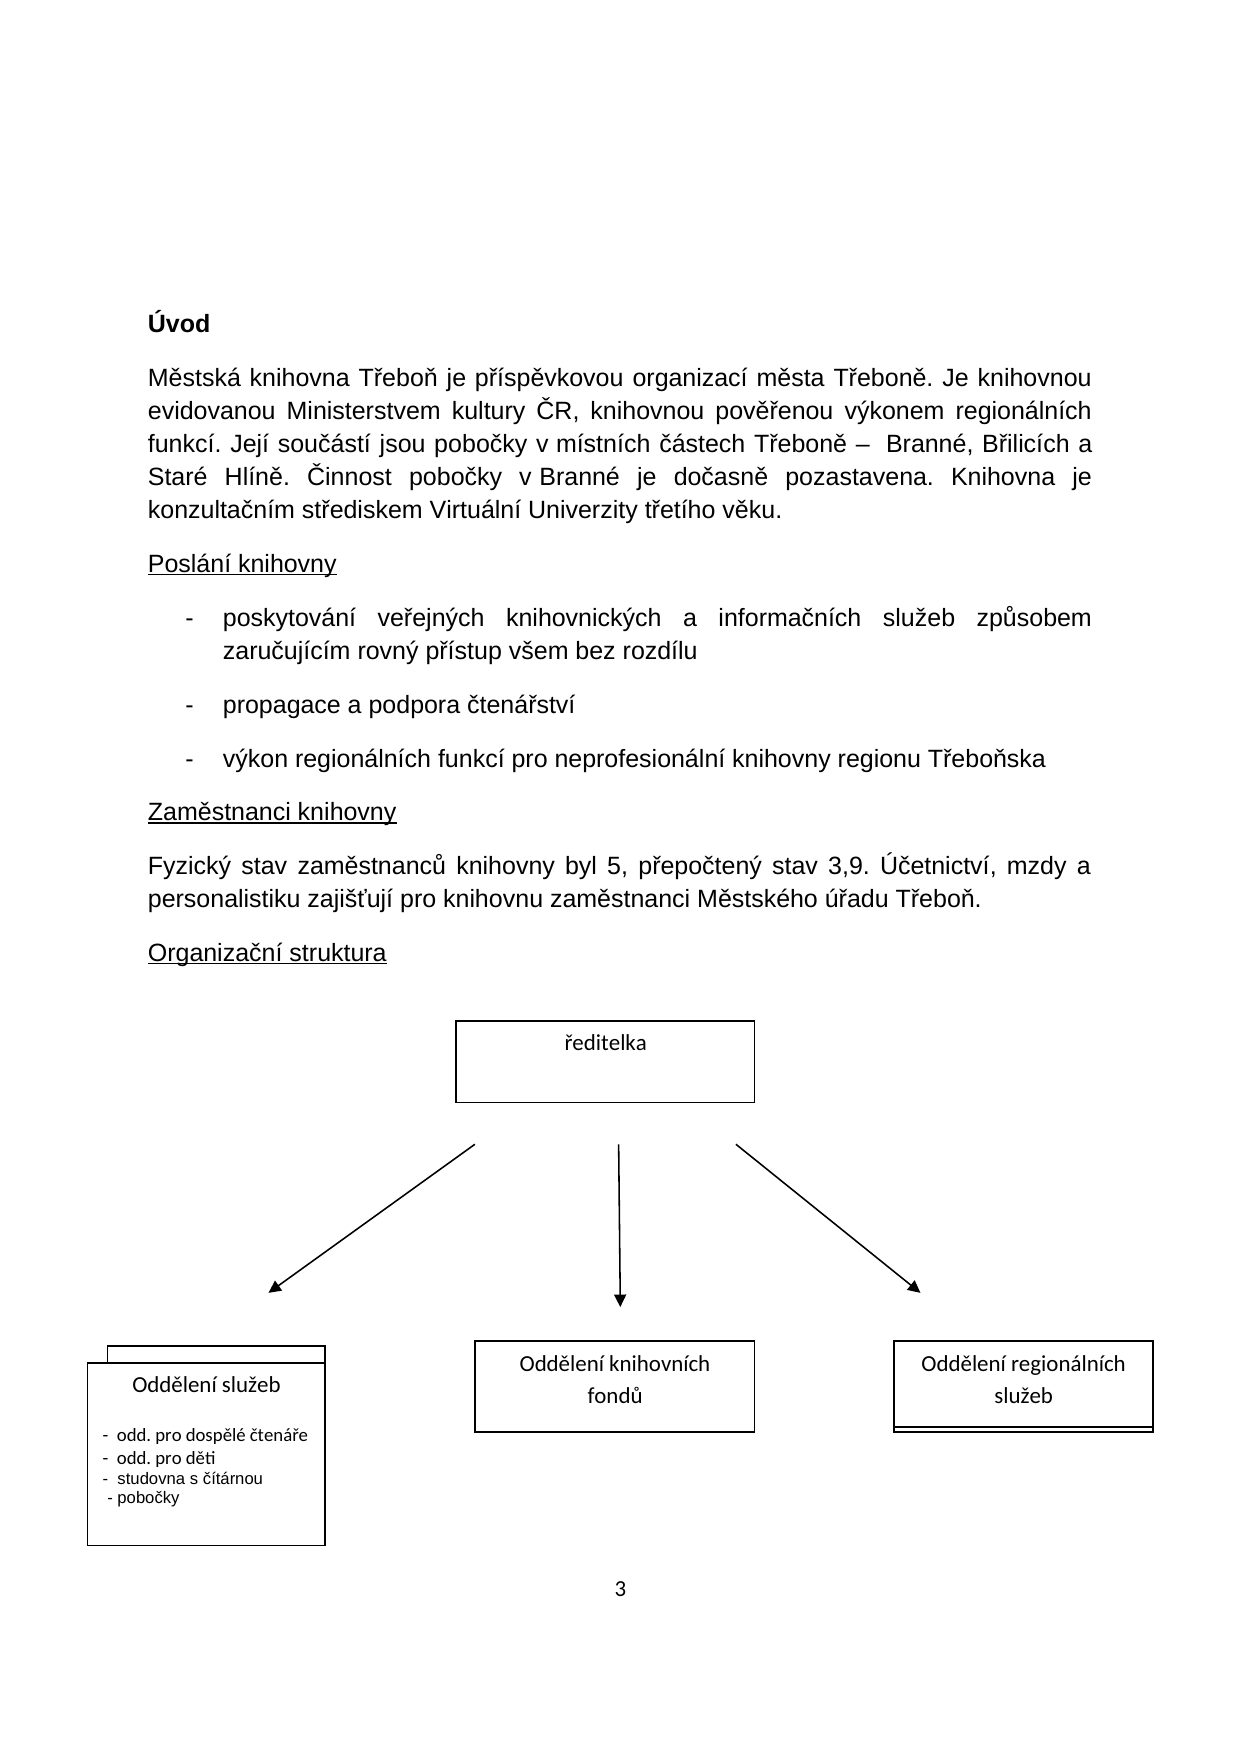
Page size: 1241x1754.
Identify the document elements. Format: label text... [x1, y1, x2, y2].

text Fyzický stav zaměstnanců knihovny byl 5, přepočtený stav 3,9. Účetnictví, mzdy a personalistiku zajišťují pro knihovnu zaměstnanci Městského úřadu Třeboň. [148, 851, 1093, 913]
list výkon regionálních funkcí pro neprofesionální knihovny regionu Třeboňska [185, 743, 1093, 772]
text Úvod [148, 309, 1093, 338]
text Poslání knihovny [148, 549, 1093, 578]
text Organizační struktura [148, 938, 1093, 967]
text Zaměstnanci knihovny [148, 797, 1093, 826]
text Městská knihovna Třeboň je příspěvkovou organizací města Třeboně. Je knihovnou evidovanou Ministerstvem kultury ČR, knihovnou pověřenou výkonem regionálních funkcí. Její součástí jsou pobočky v místních částech Třeboně – Branné, Břilicích a Staré Hlíně. Činnost pobočky v Branné je dočasně pozastavena. Knihovna je konzultačním střediskem Virtuální Univerzity třetího věku. [148, 363, 1093, 524]
list poskytování veřejných knihovnických a informačních služeb způsobem zaručujícím rovný přístup všem bez rozdílu [185, 603, 1093, 664]
list propagace a podpora čtenářství [185, 690, 1093, 718]
